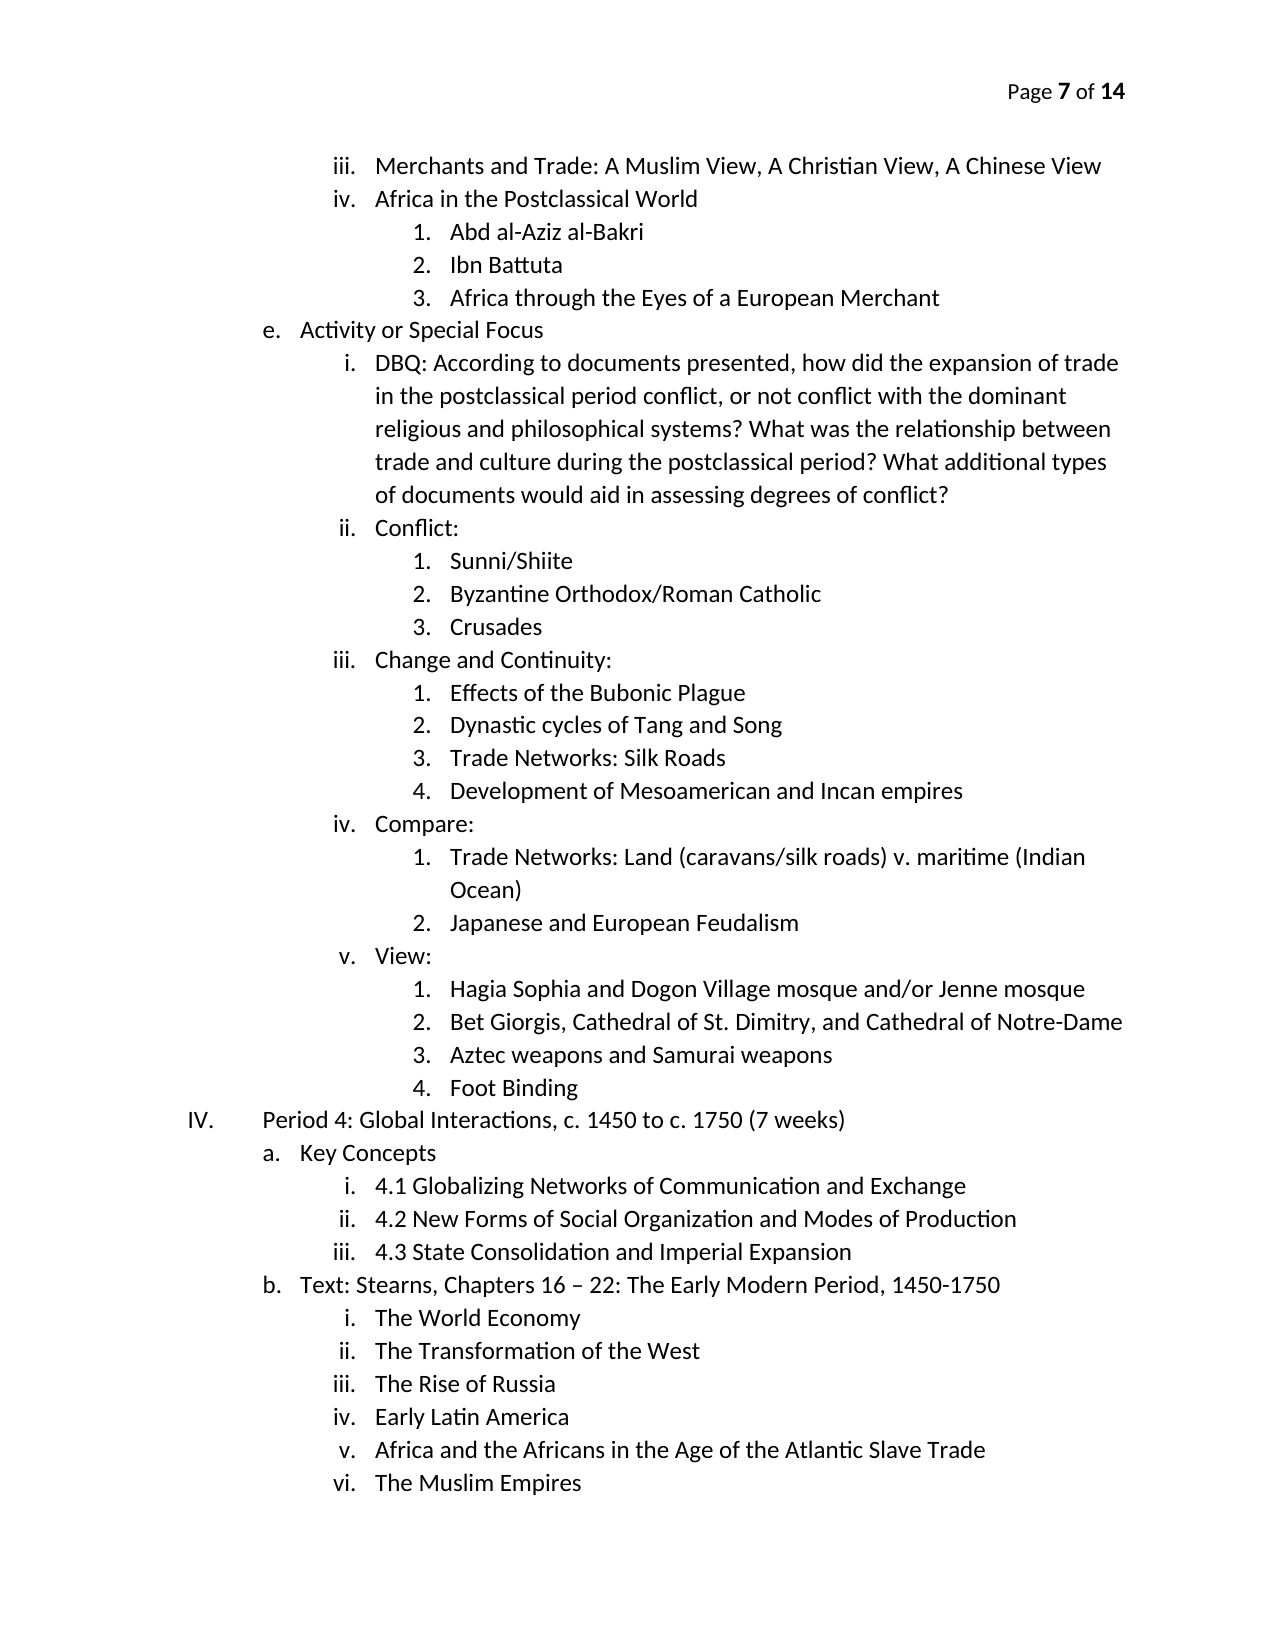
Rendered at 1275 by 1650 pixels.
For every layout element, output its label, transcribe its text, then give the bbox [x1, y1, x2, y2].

list 4.2 New Forms of Social Organization and Modes of Production [356, 1203, 1125, 1234]
list The Transformation of the West [356, 1335, 1125, 1366]
list Dynastic cycles of Tang and Song [412, 709, 1125, 740]
list Text: Stearns, Chapters 16 – 22: The Early Modern Period, 1450-1750 [262, 1269, 1125, 1300]
list Japanese and European Feudalism [412, 907, 1125, 938]
list Trade Networks: Silk Roads [412, 742, 1125, 773]
list 4.1 Globalizing Networks of Communication and Exchange [356, 1170, 1125, 1201]
list Key Concepts [262, 1137, 1125, 1168]
list Compare: [356, 808, 1125, 839]
list 4.3 State Consolidation and Imperial Expansion [356, 1236, 1125, 1267]
list Africa through the Eyes of a European Merchant [412, 282, 1125, 312]
list Bet Giorgis, Cathedral of St. Dimitry, and Cathedral of Notre-Dame [412, 1006, 1125, 1036]
list Merchants and Trade: A Muslim View, A Christian View, A Chinese View [356, 150, 1125, 181]
list View: [356, 940, 1125, 971]
list Change and Continuity: [356, 644, 1125, 674]
list Sunni/Shiite [412, 545, 1125, 576]
list Africa in the Postclassical World [356, 183, 1125, 213]
list The Rise of Russia [356, 1368, 1125, 1398]
list Hagia Sophia and Dogon Village mosque and/or Jenne mosque [412, 973, 1125, 1003]
list Crusades [412, 611, 1125, 641]
list Period 4: Global Interactions, c. 1450 to c. 1750 (7 weeks) [187, 1104, 1125, 1135]
list Early Latin America [356, 1401, 1125, 1431]
list The Muslim Empires [356, 1467, 1125, 1497]
list Activity or Special Focus [262, 314, 1125, 345]
list Byzantine Orthodox/Roman Catholic [412, 578, 1125, 608]
list Conflict: [356, 512, 1125, 543]
list Development of Mesoamerican and Incan empires [412, 775, 1125, 806]
list Africa and the Africans in the Age of the Atlantic Slave Trade [356, 1434, 1125, 1464]
list The World Economy [356, 1302, 1125, 1333]
list DBQ: According to documents presented, how did the expansion of trade in the postclassical period conflict, or not conflict with the dominant religious and philosophical systems? What was the relationship between trade and culture during the postclassical period? What additional types of documents would aid in assessing degrees of conflict? [356, 347, 1125, 510]
list Effects of the Bubonic Plague [412, 677, 1125, 707]
list Foot Binding [412, 1072, 1125, 1102]
list Trade Networks: Land (caravans/silk roads) v. maritime (Indian Ocean) [412, 841, 1125, 905]
list Abd al-Aziz al-Bakri [412, 216, 1125, 246]
list Aztec weapons and Samurai weapons [412, 1039, 1125, 1069]
list Ibn Battuta [412, 249, 1125, 279]
